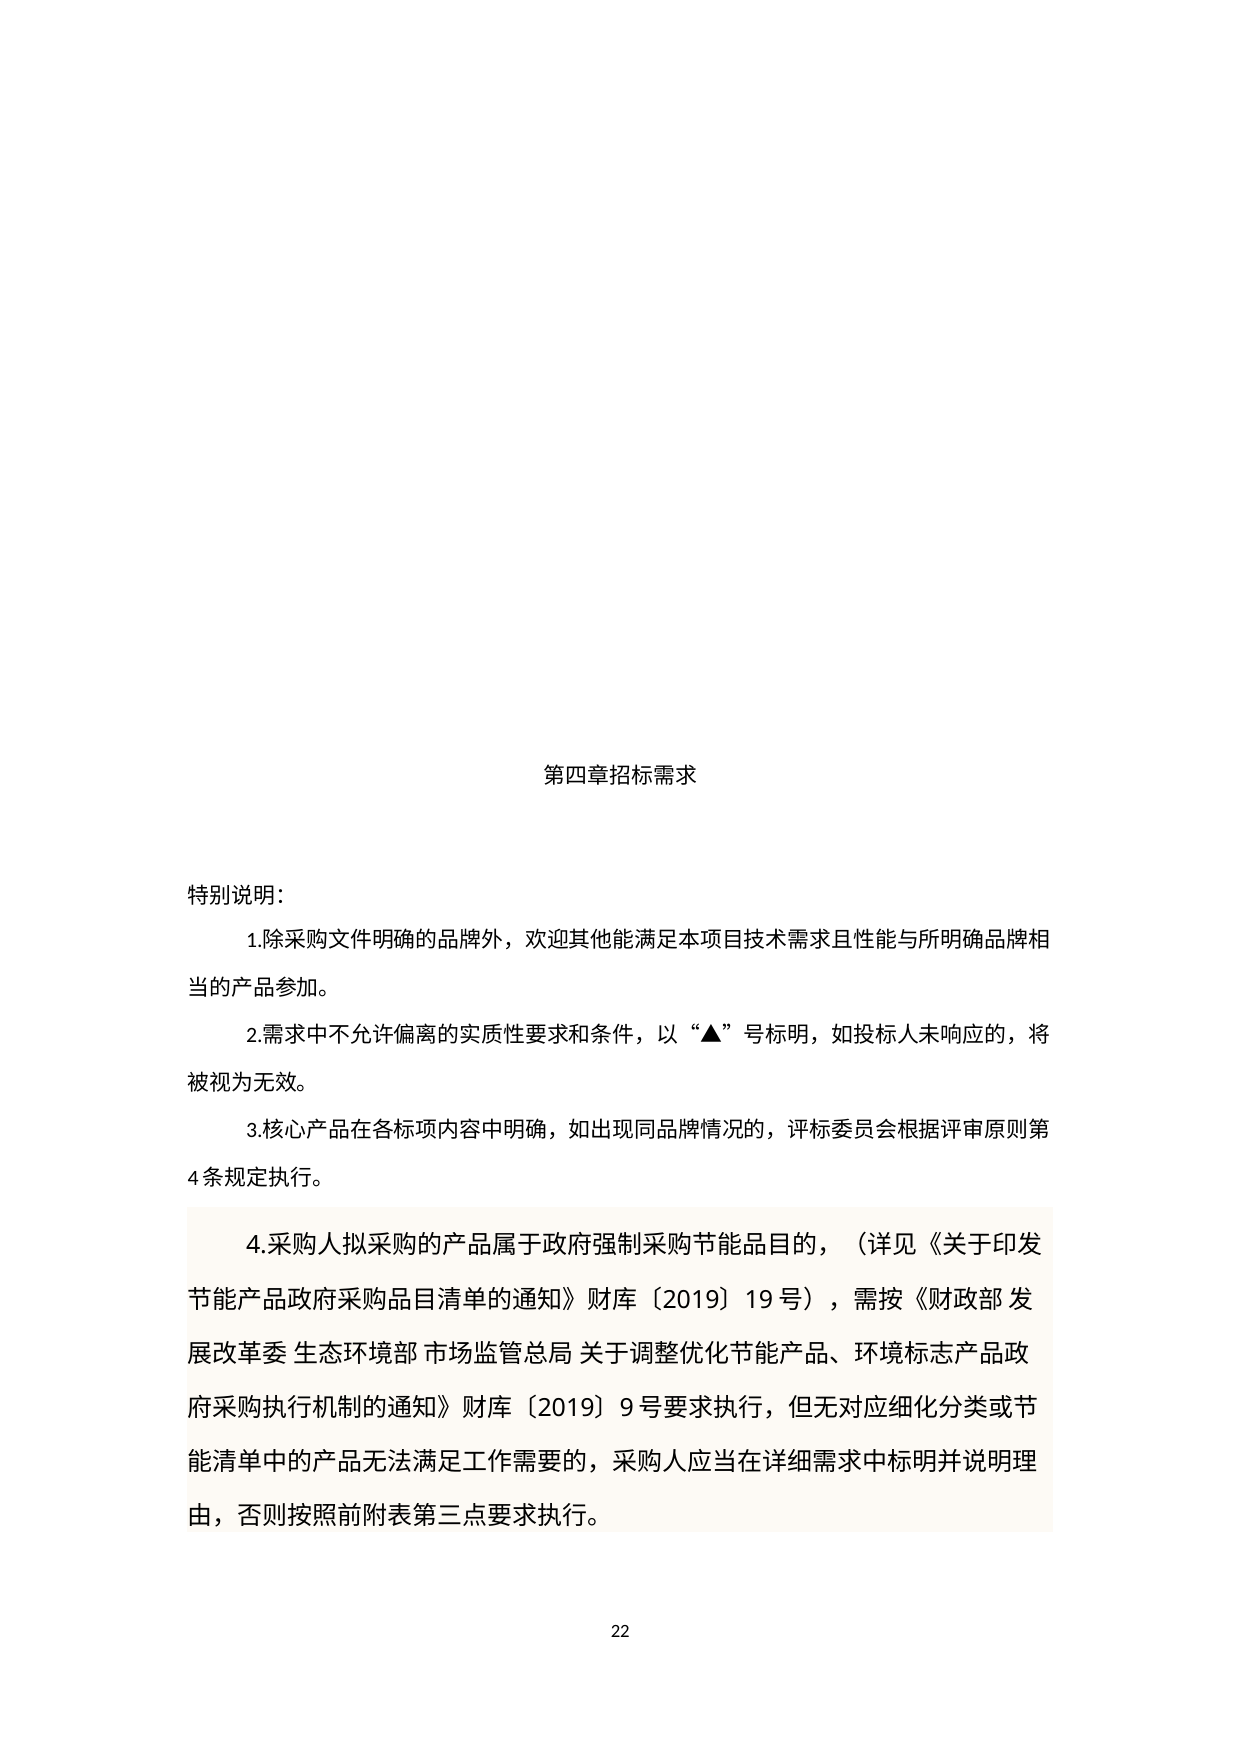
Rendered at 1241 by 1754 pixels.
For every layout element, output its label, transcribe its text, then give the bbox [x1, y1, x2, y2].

text 3.核心产品在各标项内容中明确，如出现同品牌情况的，评标委员会根据评审原则第4条规定执行。 [187, 1112, 1053, 1191]
text 2.需求中不允许偏离的实质性要求和条件，以“▲”号标明，如投标人未响应的，将被视为无效。 [187, 1017, 1053, 1096]
text 1.除采购文件明确的品牌外，欢迎其他能满足本项目技术需求且性能与所明确品牌相当的产品参加。 [187, 922, 1053, 1001]
text 第四章招标需求 [187, 758, 1053, 789]
text 特别说明： [187, 878, 1053, 909]
text 4.采购人拟采购的产品属于政府强制采购节能品目的，（详见《关于印发节能产品政府采购品目清单的通知》财库〔2019〕19号），需按《财政部 发展改革委 生态环境部 市场监管总局 关于调整优化节能产品、环境标志产品政府采购执行机制的通知》财库〔2019〕9号要求执行，但无对应细化分类或节能清单中的产品无法满足工作需要的，采购人应当在详细需求中标明并说明理由，否则按照前附表第三点要求执行。 [187, 1207, 1053, 1532]
